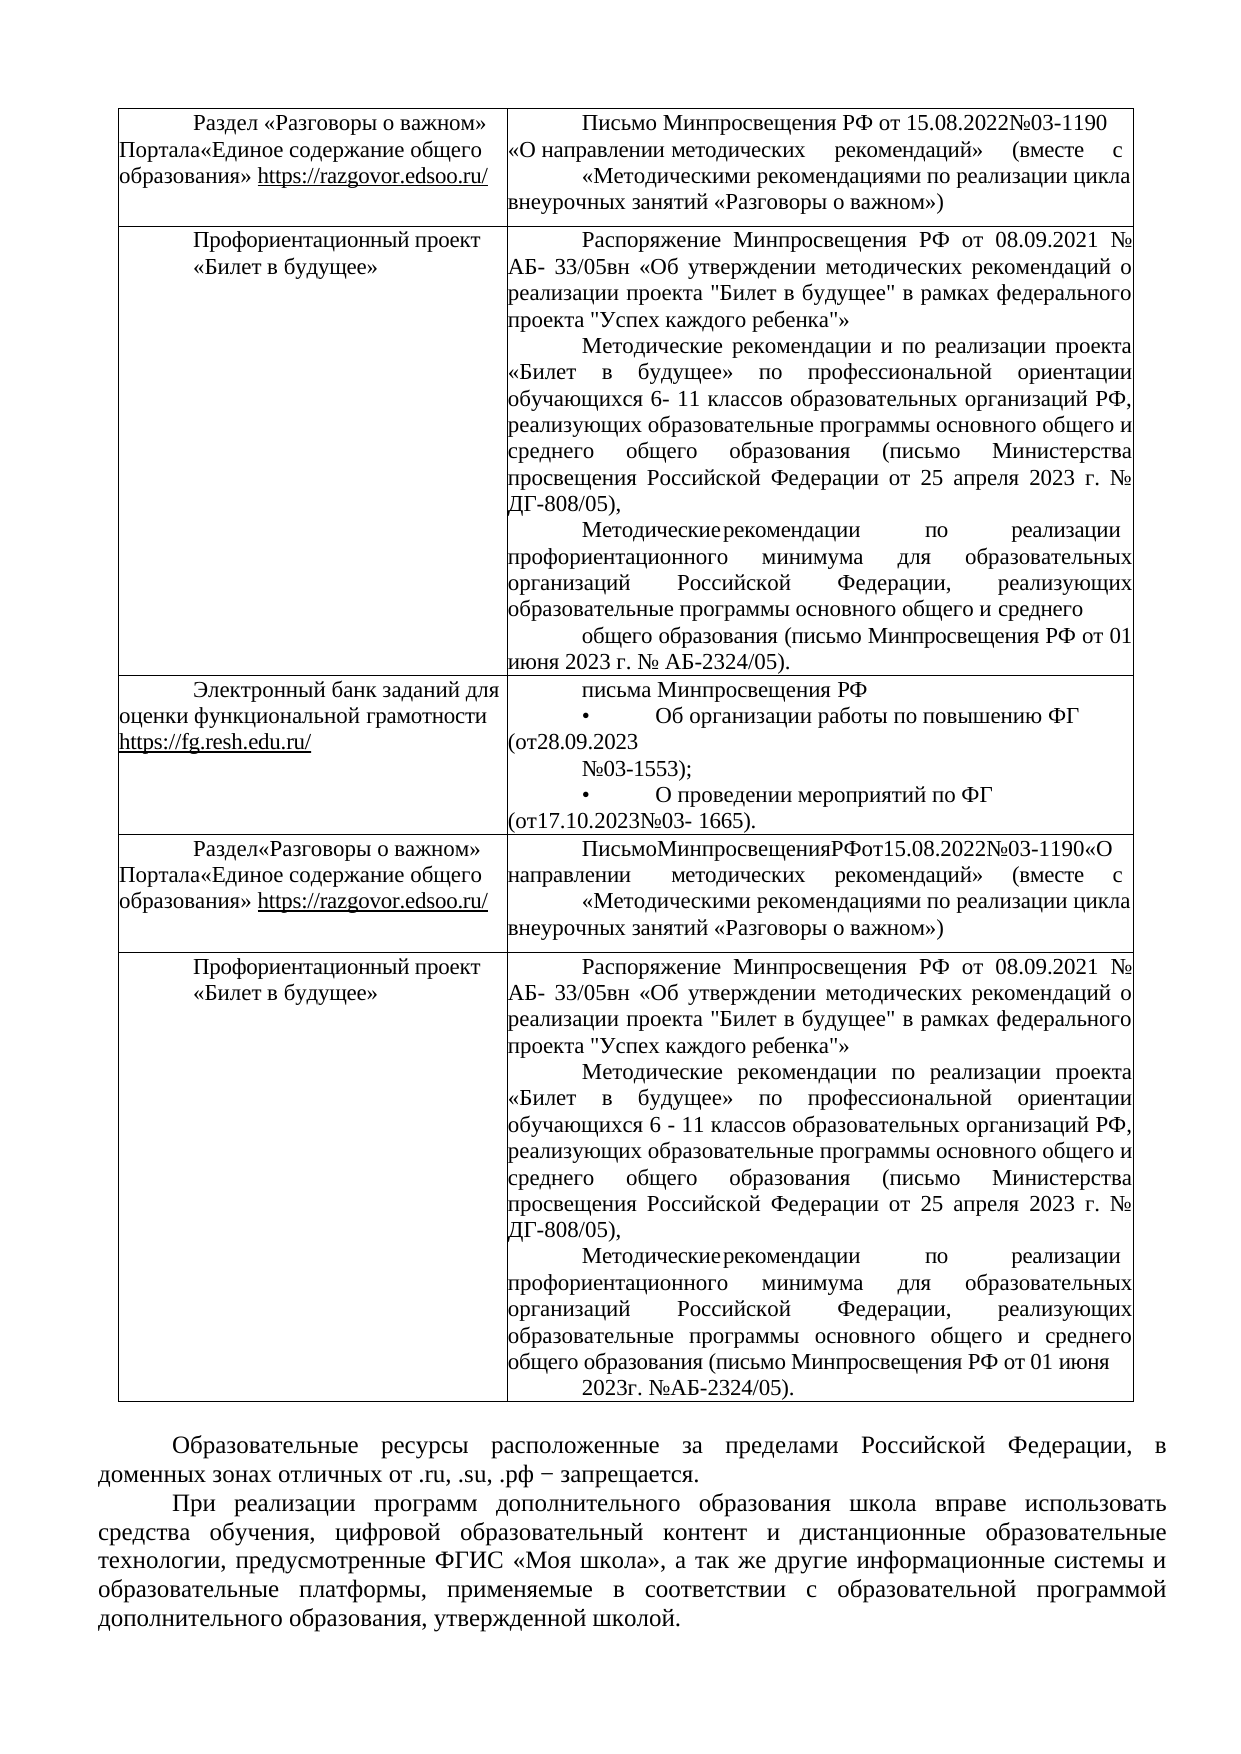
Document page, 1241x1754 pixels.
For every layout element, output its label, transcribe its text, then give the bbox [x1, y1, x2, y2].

table_cell Раздел«Разговоры о важном» Портала«Единое содержание общего образования» https://razgovor.edsoo.ru/ [119, 835, 507, 952]
table_cell Электронный банк заданий для оценки функциональной грамотности https://fg.resh.edu.ru/ [119, 676, 507, 834]
list При реализации программ дополнительного образования школа вправе использовать средства обучения, цифровой образовательный контент и дистанционные образовательные технологии, предусмотренные ФГИС «Моя школа», а так же другие информационные системы и образовательные платформы, применяемые в соответствии с образовательной программой дополнительного образования, утвержденной школой. [98, 1488, 1167, 1632]
table_header Раздел «Разговоры о важном» Портала«Единое содержание общего образования» https://razgovor.edsoo.ru/ [119, 109, 507, 226]
table_cell Профориентационный проект «Билет в будущее» [119, 953, 507, 1401]
table_cell Профориентационный проект «Билет в будущее» [119, 227, 507, 674]
table_header Письмо Минпросвещения РФ от 15.08.2022№03-1190 «О направлении методических рекомендаций» (вместе с «Методическими рекомендациями по реализации цикла внеурочных занятий «Разговоры о важном») [508, 109, 1133, 226]
table_cell письма Минпросвещения РФ Об организации работы по повышению ФГ (от28.09.2023 №03-1553); О проведении мероприятий по ФГ (от17.10.2023№03- 1665). [508, 676, 1133, 834]
table_cell Распоряжение Минпросвещения РФ от 08.09.2021 № АБ- 33/05вн «Об утверждении методических рекомендаций о реализации проекта "Билет в будущее" в рамках федерального проекта "Успех каждого ребенка"» Методические рекомендации и по реализации проекта «Билет в будущее» по профессиональной ориентации обучающихся 6- 11 классов образовательных организаций РФ, реализующих образовательные программы основного общего и среднего общего образования (письмо Министерства просвещения Российской Федерации от 25 апреля 2023 г. № ДГ-808/05), Методические рекомендации по реализации профориентационного минимума для образовательных организаций Российской Федерации, реализующих образовательные программы основного общего и среднего общего образования (письмо Минпросвещения РФ от 01 июня 2023 г. № АБ-2324/05). [508, 227, 1133, 674]
table_cell Распоряжение Минпросвещения РФ от 08.09.2021 № АБ- 33/05вн «Об утверждении методических рекомендаций о реализации проекта "Билет в будущее" в рамках федерального проекта "Успех каждого ребенка"» Методические рекомендации по реализации проекта «Билет в будущее» по профессиональной ориентации обучающихся 6 - 11 классов образовательных организаций РФ, реализующих образовательные программы основного общего и среднего общего образования (письмо Министерства просвещения Российской Федерации от 25 апреля 2023 г. № ДГ-808/05), Методические рекомендации по реализации профориентационного минимума для образовательных организаций Российской Федерации, реализующих образовательные программы основного общего и среднего общего образования (письмо Минпросвещения РФ от 01 июня 2023г. №АБ-2324/05). [508, 953, 1133, 1401]
table_cell ПисьмоМинпросвещенияРФот15.08.2022№03-1190«О направлении методических рекомендаций» (вместе с «Методическими рекомендациями по реализации цикла внеурочных занятий «Разговоры о важном») [508, 835, 1133, 952]
list Образовательные ресурсы расположенные за пределами Российской Федерации, в доменных зонах отличных от .ru, .su, .рф − запрещается. [98, 1431, 1167, 1488]
